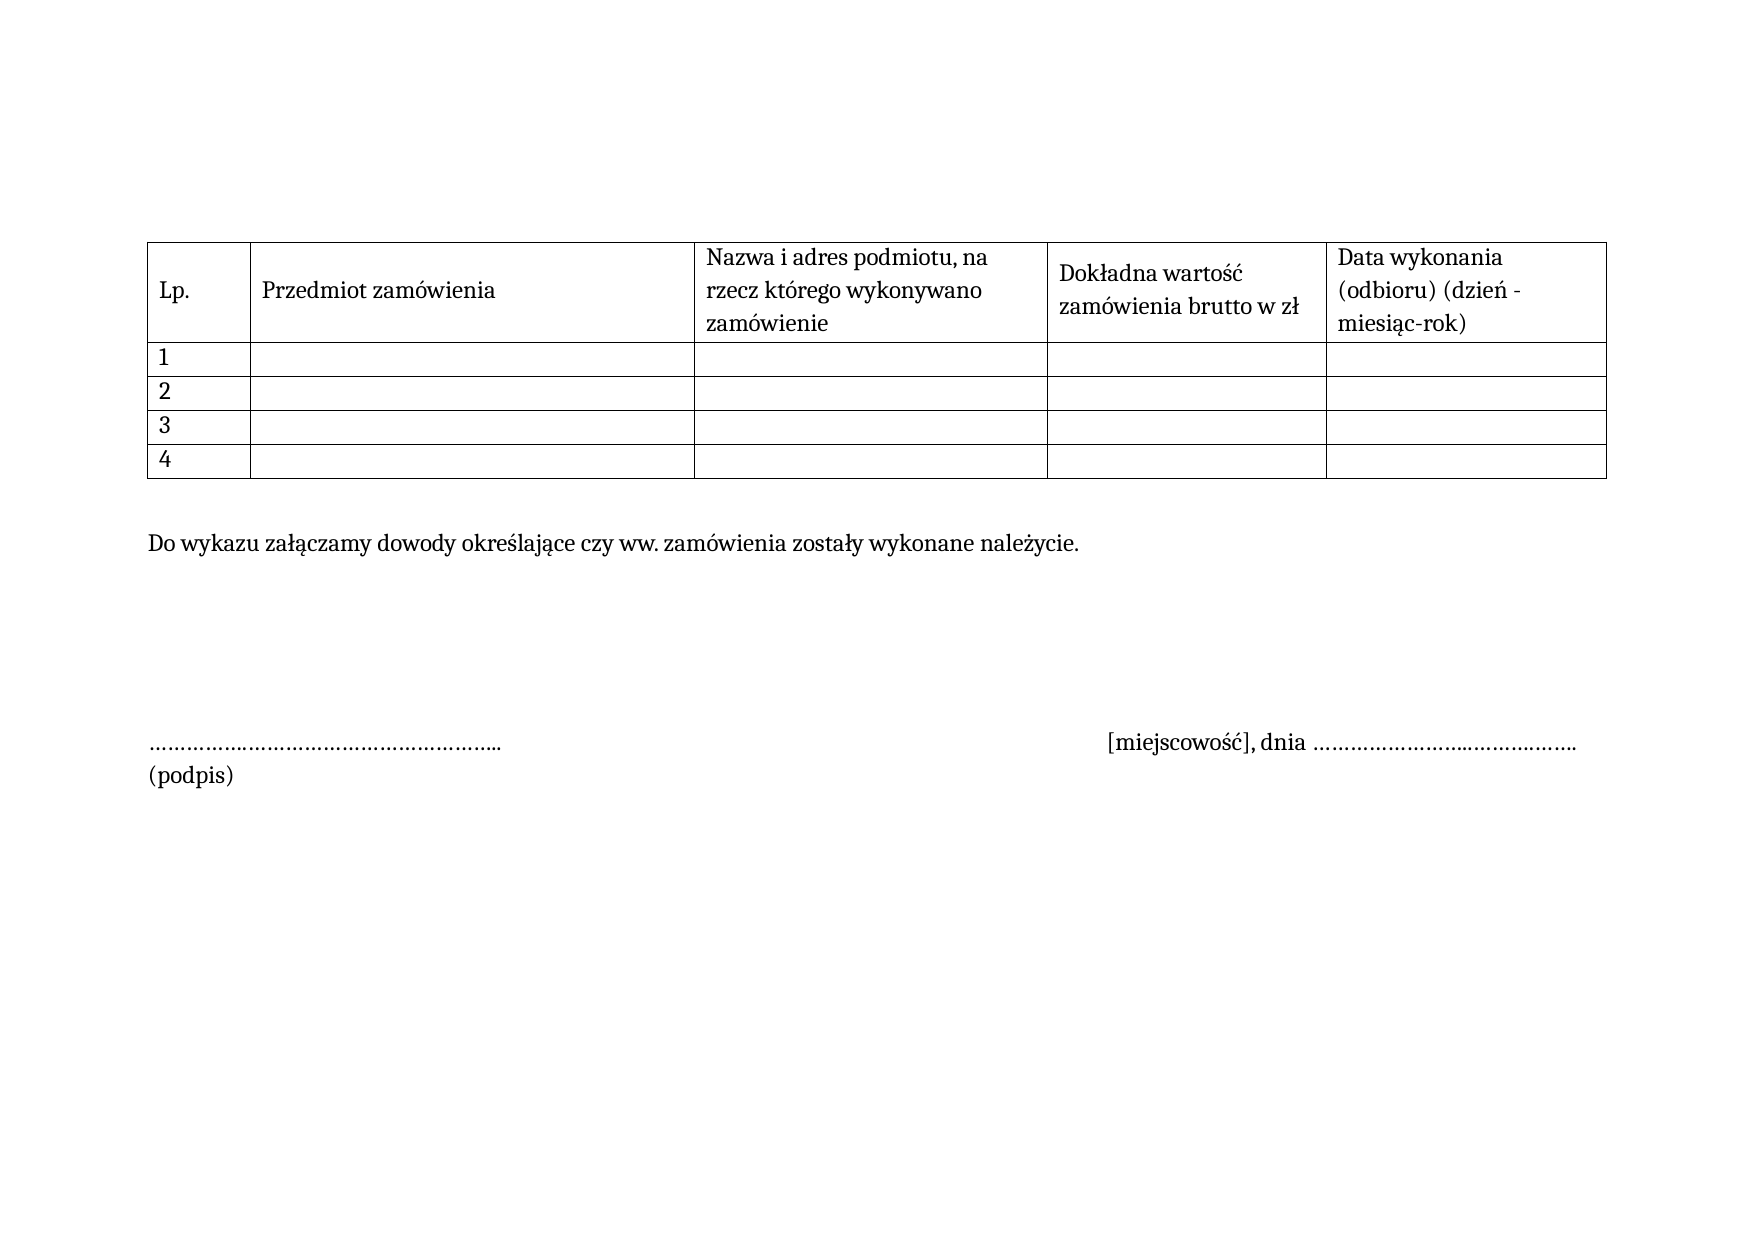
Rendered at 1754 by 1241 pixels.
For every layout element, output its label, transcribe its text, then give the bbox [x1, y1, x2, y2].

table_cell [1327, 445, 1606, 478]
table_header Nazwa i adres podmiotu, na rzecz którego wykonywano zamówienie [695, 243, 1047, 342]
table_cell [1327, 377, 1606, 410]
table_cell [251, 445, 694, 478]
table_cell [1048, 343, 1326, 376]
table_cell [251, 343, 694, 376]
text (podpis) [148, 761, 1606, 789]
table_header Dokładna wartość zamówienia brutto w zł [1048, 243, 1326, 342]
table_cell [1327, 343, 1606, 376]
table_cell [695, 411, 1047, 444]
table_header Data wykonania (odbioru) (dzień -miesiąc-rok) [1327, 243, 1606, 342]
table_header Lp. [148, 243, 250, 342]
table_cell [1327, 411, 1606, 444]
table_cell 3 [148, 411, 250, 444]
table_cell [1048, 411, 1326, 444]
table_cell 1 [148, 343, 250, 376]
table_cell [695, 343, 1047, 376]
table_cell 4 [148, 445, 250, 478]
table_cell [695, 445, 1047, 478]
table_cell [251, 377, 694, 410]
table_cell [695, 377, 1047, 410]
table_cell [1048, 377, 1326, 410]
text Do wykazu załączamy dowody określające czy ww. zamówienia zostały wykonane należycie. [148, 529, 1606, 557]
text …………….………………………………….. [miejscowość], dnia ……………………..……….……. [148, 727, 1606, 756]
table_header Przedmiot zamówienia [251, 243, 694, 342]
table_cell [251, 411, 694, 444]
table_cell [1048, 445, 1326, 478]
table_cell 2 [148, 377, 250, 410]
